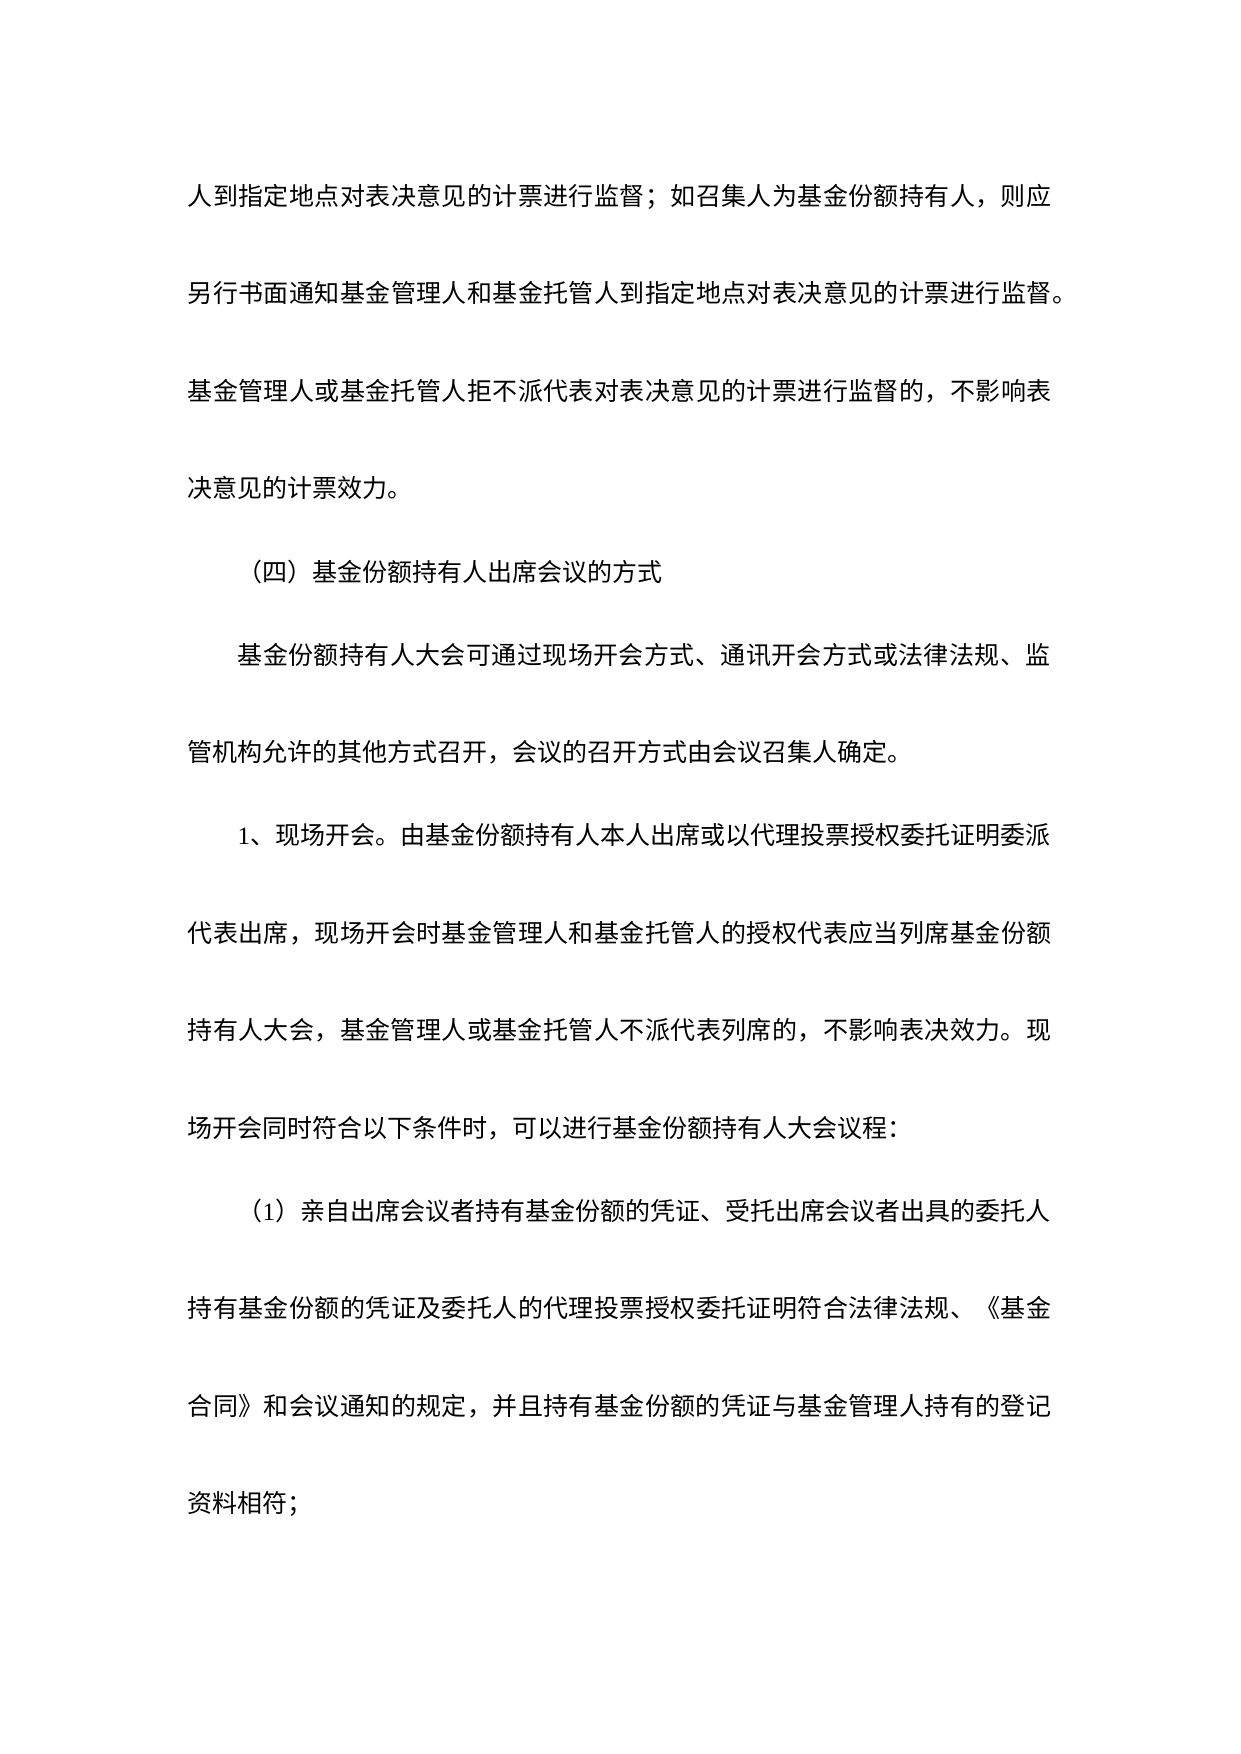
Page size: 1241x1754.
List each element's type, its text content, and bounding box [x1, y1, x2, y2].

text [187, 162, 1053, 519]
text 1、现场开会。由基金份额持有人本人出席或以代理投票授权委托证明委派代表出席，现场开会时基金管理人和基金托管人的授权代表应当列席基金份额持有人大会，基金管理人或基金托管人不派代表列席的，不影响表决效力。现场开会同时符合以下条件时，可以进行基金份额持有人大会议程： [187, 801, 1053, 1159]
text （1）亲自出席会议者持有基金份额的凭证、受托出席会议者出具的委托人持有基金份额的凭证及委托人的代理投票授权委托证明符合法律法规、《基金合同》和会议通知的规定，并且持有基金份额的凭证与基金管理人持有的登记资料相符； [187, 1177, 1053, 1534]
text 基金份额持有人大会可通过现场开会方式、通讯开会方式或法律法规、监管机构允许的其他方式召开，会议的召开方式由会议召集人确定。 [187, 621, 1053, 783]
text （四）基金份额持有人出席会议的方式 [187, 538, 1053, 603]
